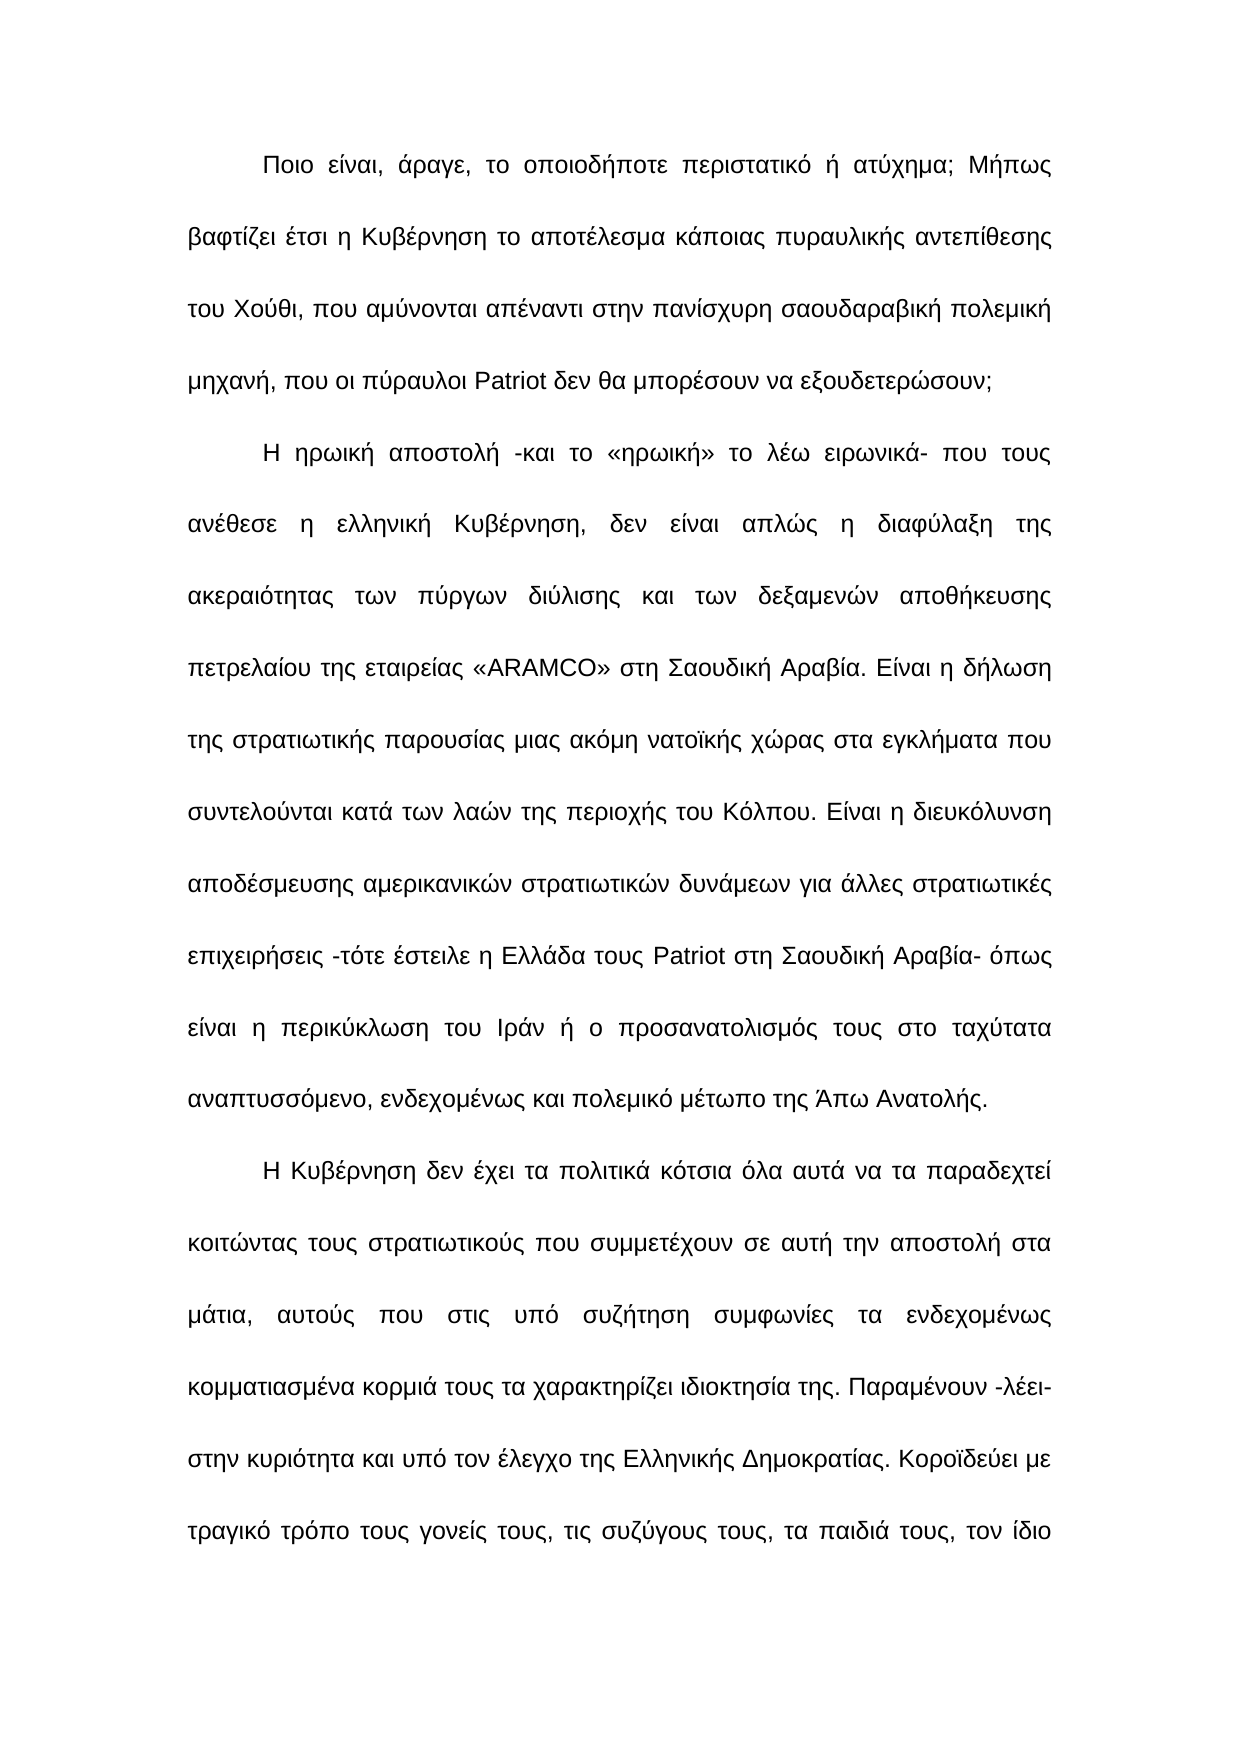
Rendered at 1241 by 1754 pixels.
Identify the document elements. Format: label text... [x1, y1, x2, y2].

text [187, 1156, 1053, 1544]
text Η ηρωική αποστολή -και το «ηρωική» το λέω ειρωνικά- που τους ανέθεσε η ελληνική Κυβέρνηση, δεν είναι απλώς η διαφύλαξη της ακεραιότητας των πύργων διύλισης και των δεξαμενών αποθήκευσης πετρελαίου της εταιρείας «ARAMCO» στη Σαουδική Αραβία. Είναι η δήλωση της στρατιωτικής παρουσίας μιας ακόμη νατοϊκής χώρας στα εγκλήματα που συντελούνται κατά των λαών της περιοχής του Κόλπου. Είναι η διευκόλυνση αποδέσμευσης αμερικανικών στρατιωτικών δυνάμεων για άλλες στρατιωτικές επιχειρήσεις -τότε έστειλε η Ελλάδα τους Patriot στη Σαουδική Αραβία- όπως είναι η περικύκλωση του Ιράν ή ο προσανατολισμός τους στο ταχύτατα αναπτυσσόμενο, ενδεχομένως και πολεμικό μέτωπο της Άπω Ανατολής. [187, 437, 1053, 1113]
text Ποιο είναι, άραγε, το οποιοδήποτε περιστατικό ή ατύχημα; Μήπως βαφτίζει έτσι η Κυβέρνηση το αποτέλεσμα κάποιας πυραυλικής αντεπίθεσης του Χούθι, που αμύνονται απέναντι στην πανίσχυρη σαουδαραβική πολεμική μηχανή, που οι πύραυλοι Patriot δεν θα μπορέσουν να εξουδετερώσουν; [187, 150, 1053, 394]
